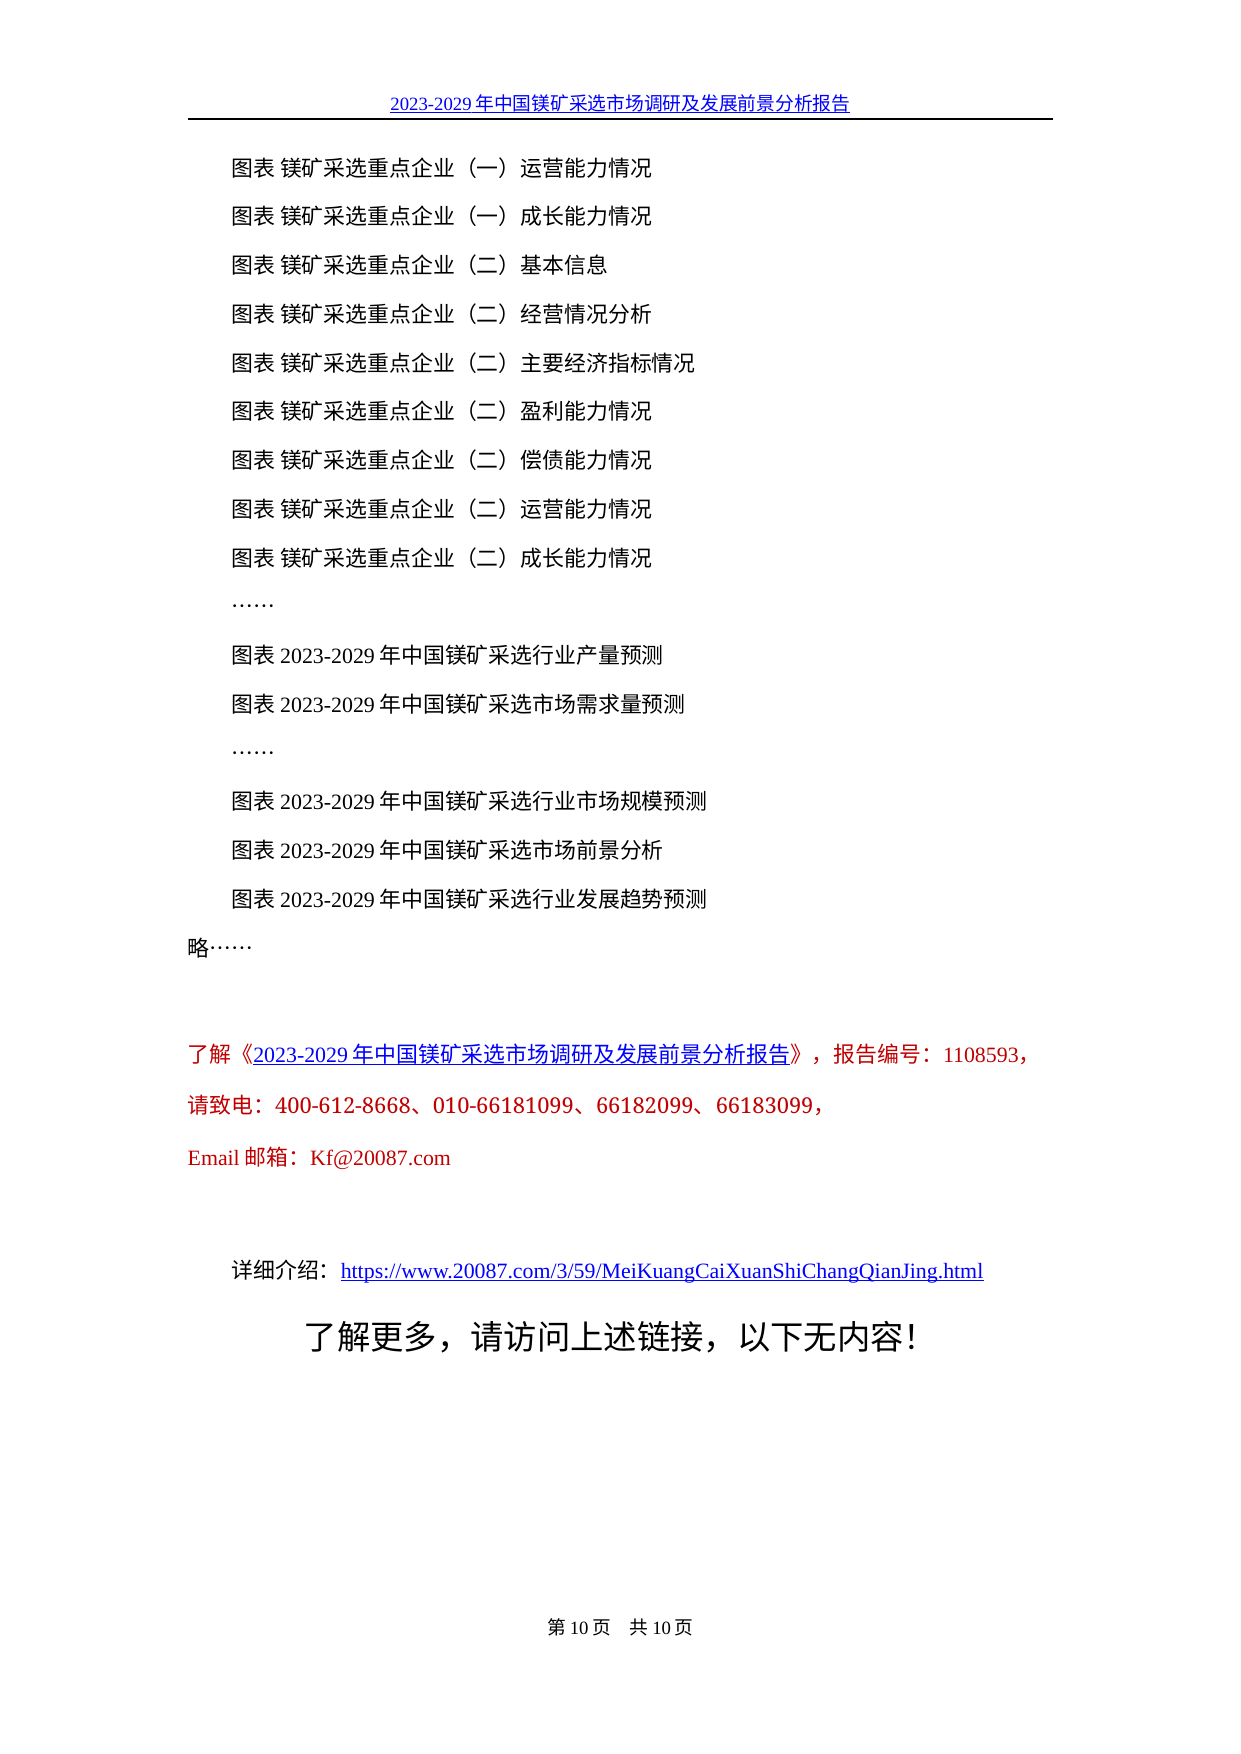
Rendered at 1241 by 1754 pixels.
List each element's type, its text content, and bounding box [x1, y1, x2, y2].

text 了解《2023-2029年中国镁矿采选市场调研及发展前景分析报告》，报告编号：1108593， [187, 1037, 1053, 1069]
text Email邮箱：Kf@20087.com [187, 1140, 1053, 1172]
text 详细介绍：https://www.20087.com/3/59/MeiKuangCaiXuanShiChangQianJing.html [187, 1253, 1053, 1285]
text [187, 150, 1053, 963]
title 了解更多，请访问上述链接，以下无内容！ [187, 1303, 1053, 1368]
text 请致电：400-612-8668、010-66181099、66182099、66183099， [187, 1088, 1053, 1121]
